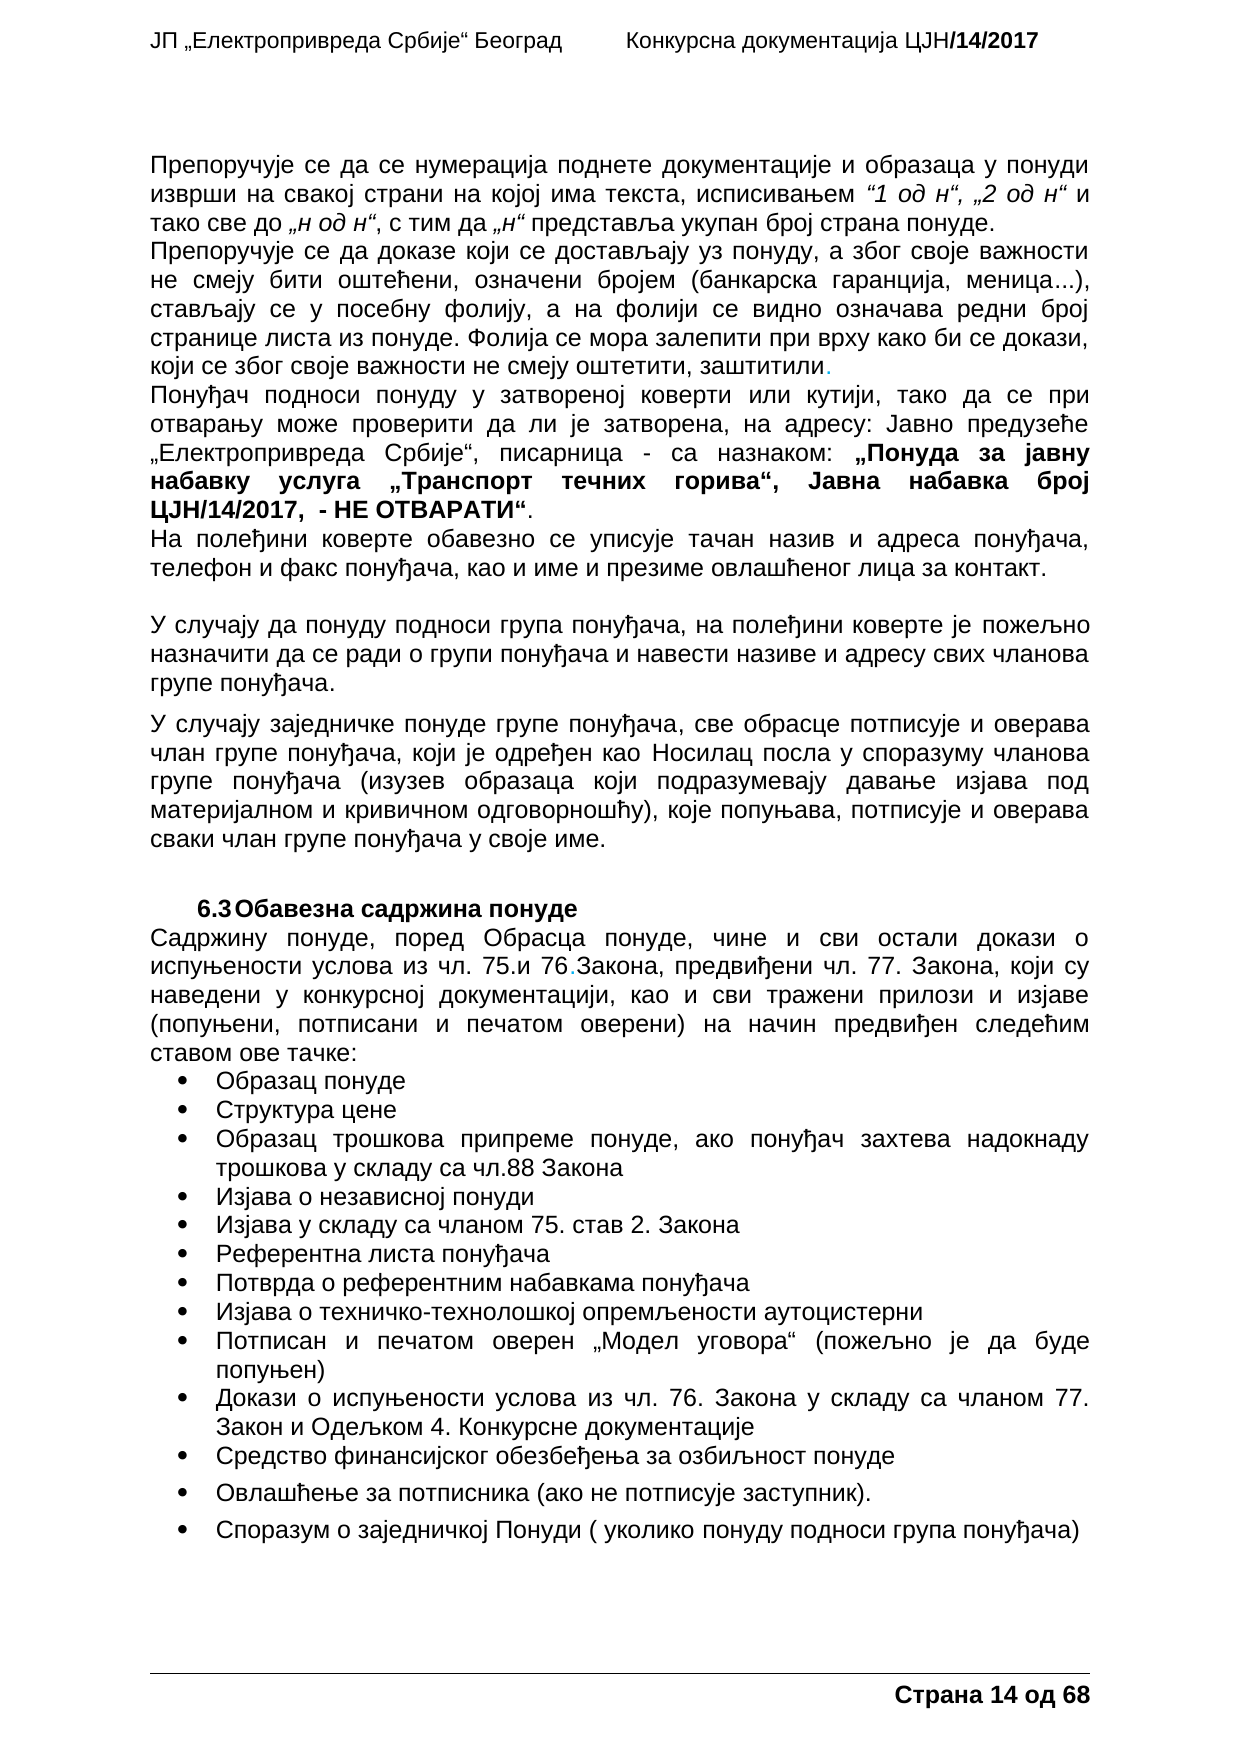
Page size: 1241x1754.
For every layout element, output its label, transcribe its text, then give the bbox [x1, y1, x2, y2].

text У случају да понуду подноси група понуђача, на полеђини коверте је пожељно назначити да се ради о групи понуђача и навести називе и адресу свих чланова групе понуђача. [150, 610, 1090, 696]
text Садржину понуде, поред Обрасца понуде, чине и сви остали докази о испуњености услова из чл. 75.и 76.Закона, предвиђени чл. 77. Закона, који су наведени у конкурсној документацији, као и сви тражени прилози и изјаве (попуњени, потписани и печатом оверени) на начин предвиђен следећим ставом ове тачке: [150, 922, 1090, 1066]
text На полеђини коверте обавезно се уписује тачан назив и адреса понуђача, телефон и факс понуђача, као и име и презиме овлашћеног лица за контакт. [150, 524, 1090, 581]
text Изјава о техничко-технолошкој опремљености аутоцистерни [178, 1297, 1090, 1326]
text Понуђач подноси понуду у затвореној коверти или кутији, тако да се при отварању може проверити да ли је затворена, на адресу: Јавно предузеће „Електропривреда Србије“, писарница - са назнаком: „Понуда за јавну набавку услуга „Транспорт течних горива“, Јавна набавка број ЦЈН/14/2017, - НЕ ОТВАРАТИ“. [150, 380, 1090, 524]
text Структура цене [178, 1095, 1090, 1124]
text Образац понуде [178, 1066, 1090, 1095]
text Референтна листа понуђача [178, 1239, 1090, 1268]
text Потврда о референтним набавкама понуђача [178, 1268, 1090, 1297]
list Обавезна садржина понуде [197, 894, 1090, 922]
text Овлашћење за потписника (ако не потписује заступник). [178, 1478, 1090, 1507]
text Потписан и печатом оверен „Модел уговора“ (пожељно је да буде попуњен) [178, 1326, 1090, 1383]
text Изјава о независној понуди [178, 1182, 1090, 1210]
text Препоручује се да доказе који се достављају уз понуду, а због своје важности не смеју бити оштећени, означени бројем (банкарска гаранција, меница...), стављају се у посебну фолију, а на фолији се видно означава редни број странице листа из понуде. Фолија се мора залепити при врху како би се докази, који се због своје важности не смеју оштетити, заштитили. [150, 236, 1090, 380]
text Докази о испуњености услова из чл. 76. Закона у складу са чланом 77. Закон и Одељком 4. Конкурсне документације [178, 1383, 1090, 1441]
text У случају заједничке понуде групе понуђача, све обрасце потписује и оверава члан групе понуђача, који је одређен као Носилац посла у споразуму чланова групе понуђача (изузев образаца који подразумевају давање изјава под материјалном и кривичном одговорношћу), које попуњава, потписује и оверава сваки члан групе понуђача у своје име. [150, 709, 1090, 852]
text Изјава у складу са чланом 75. став 2. Закона [178, 1210, 1090, 1239]
text Образац трошкова припреме понуде, ако понуђач захтева надокнаду трошкова у складу са чл.88 Закона [178, 1124, 1090, 1182]
text Препоручује се да се нумерација поднете документације и образаца у понуди изврши на свакоj страни на којој има текста, исписивањем “1 од н“, „2 од н“ и тако све до „н од н“, с тим да „н“ представља укупан број страна понуде. [150, 150, 1090, 236]
text Средство финансијског обезбеђења за озбиљност понуде [178, 1441, 1090, 1470]
text Споразум о заједничкој Понуди ( уколико понуду подноси група понуђача) [178, 1515, 1090, 1544]
